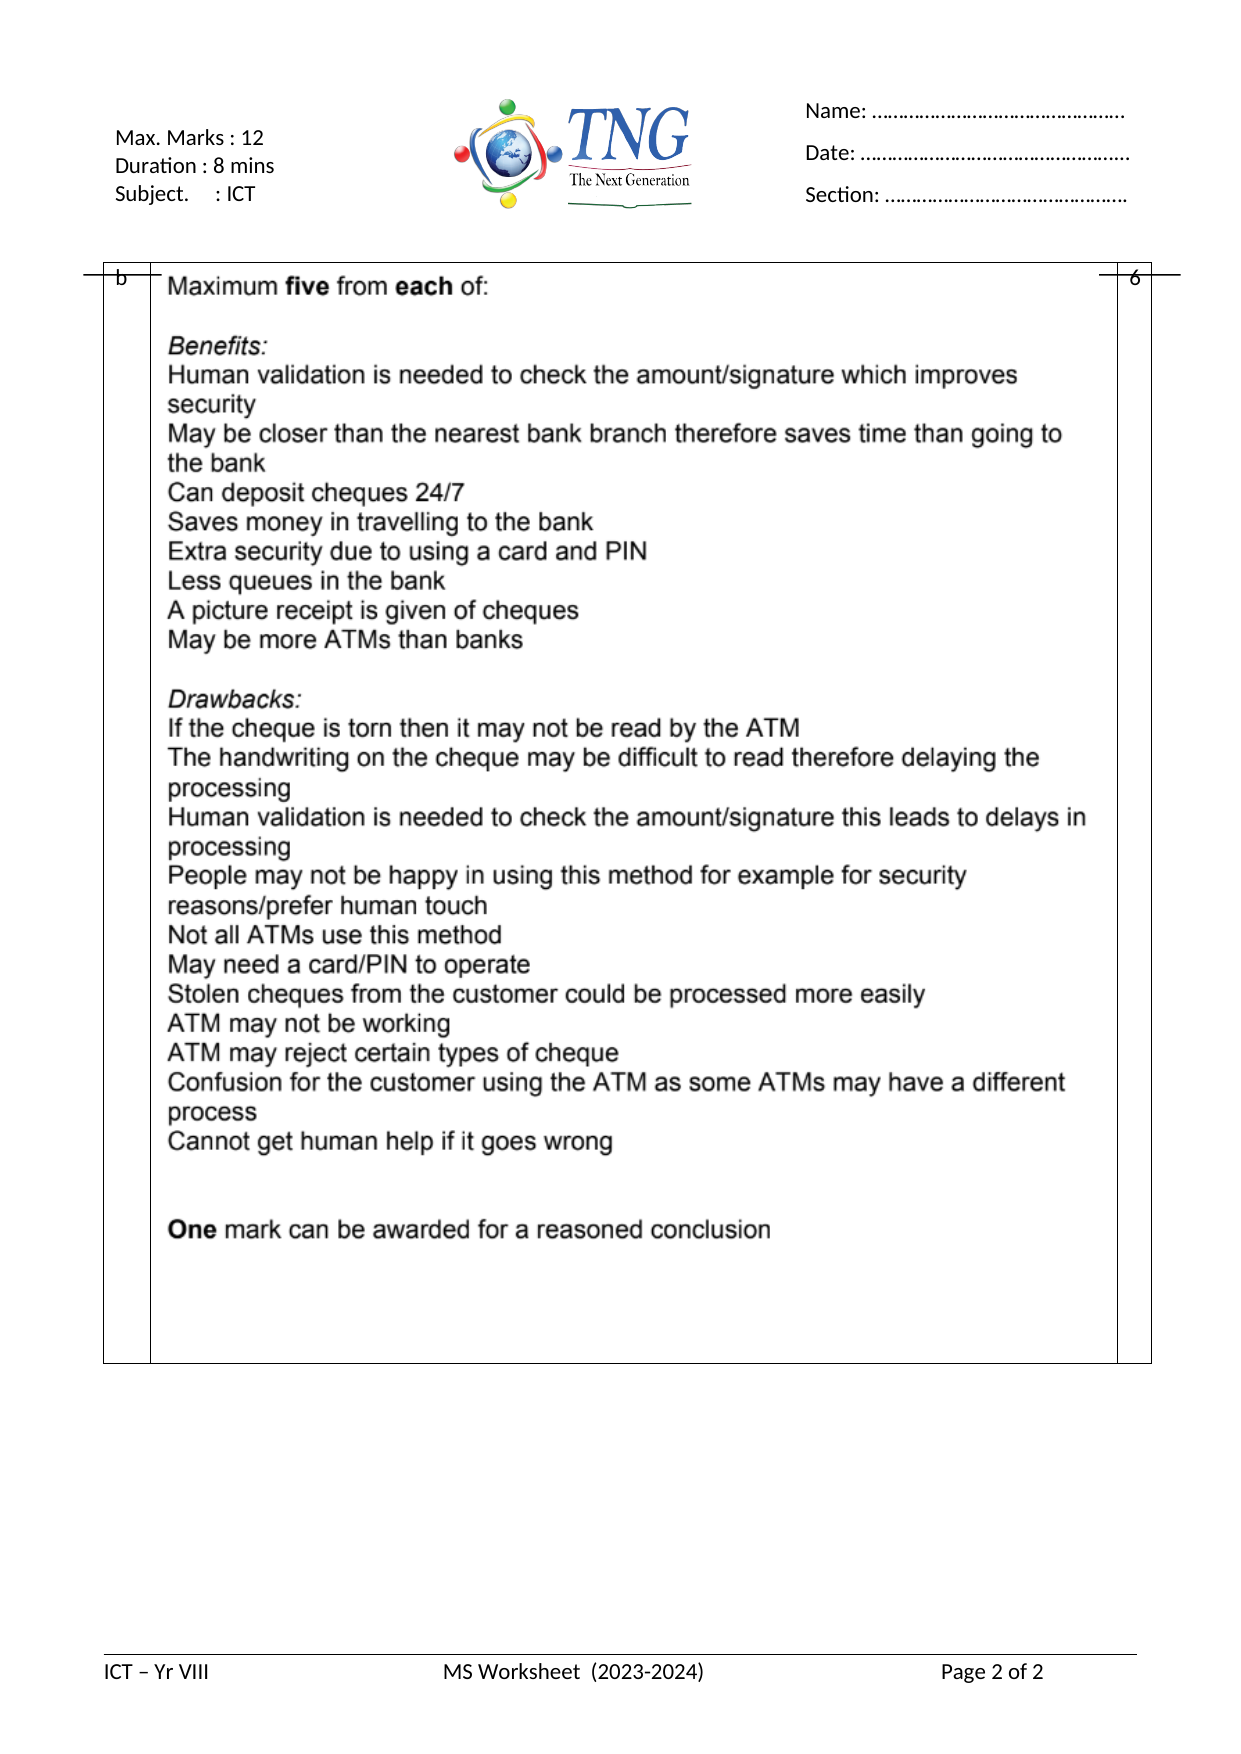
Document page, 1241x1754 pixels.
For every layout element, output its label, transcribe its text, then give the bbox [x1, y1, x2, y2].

picture [161, 263, 1099, 1251]
table_header 1a b [104, 263, 150, 1362]
table_header [151, 263, 1117, 1362]
picture [450, 95, 696, 211]
table_header 6 6 [1118, 263, 1151, 1362]
